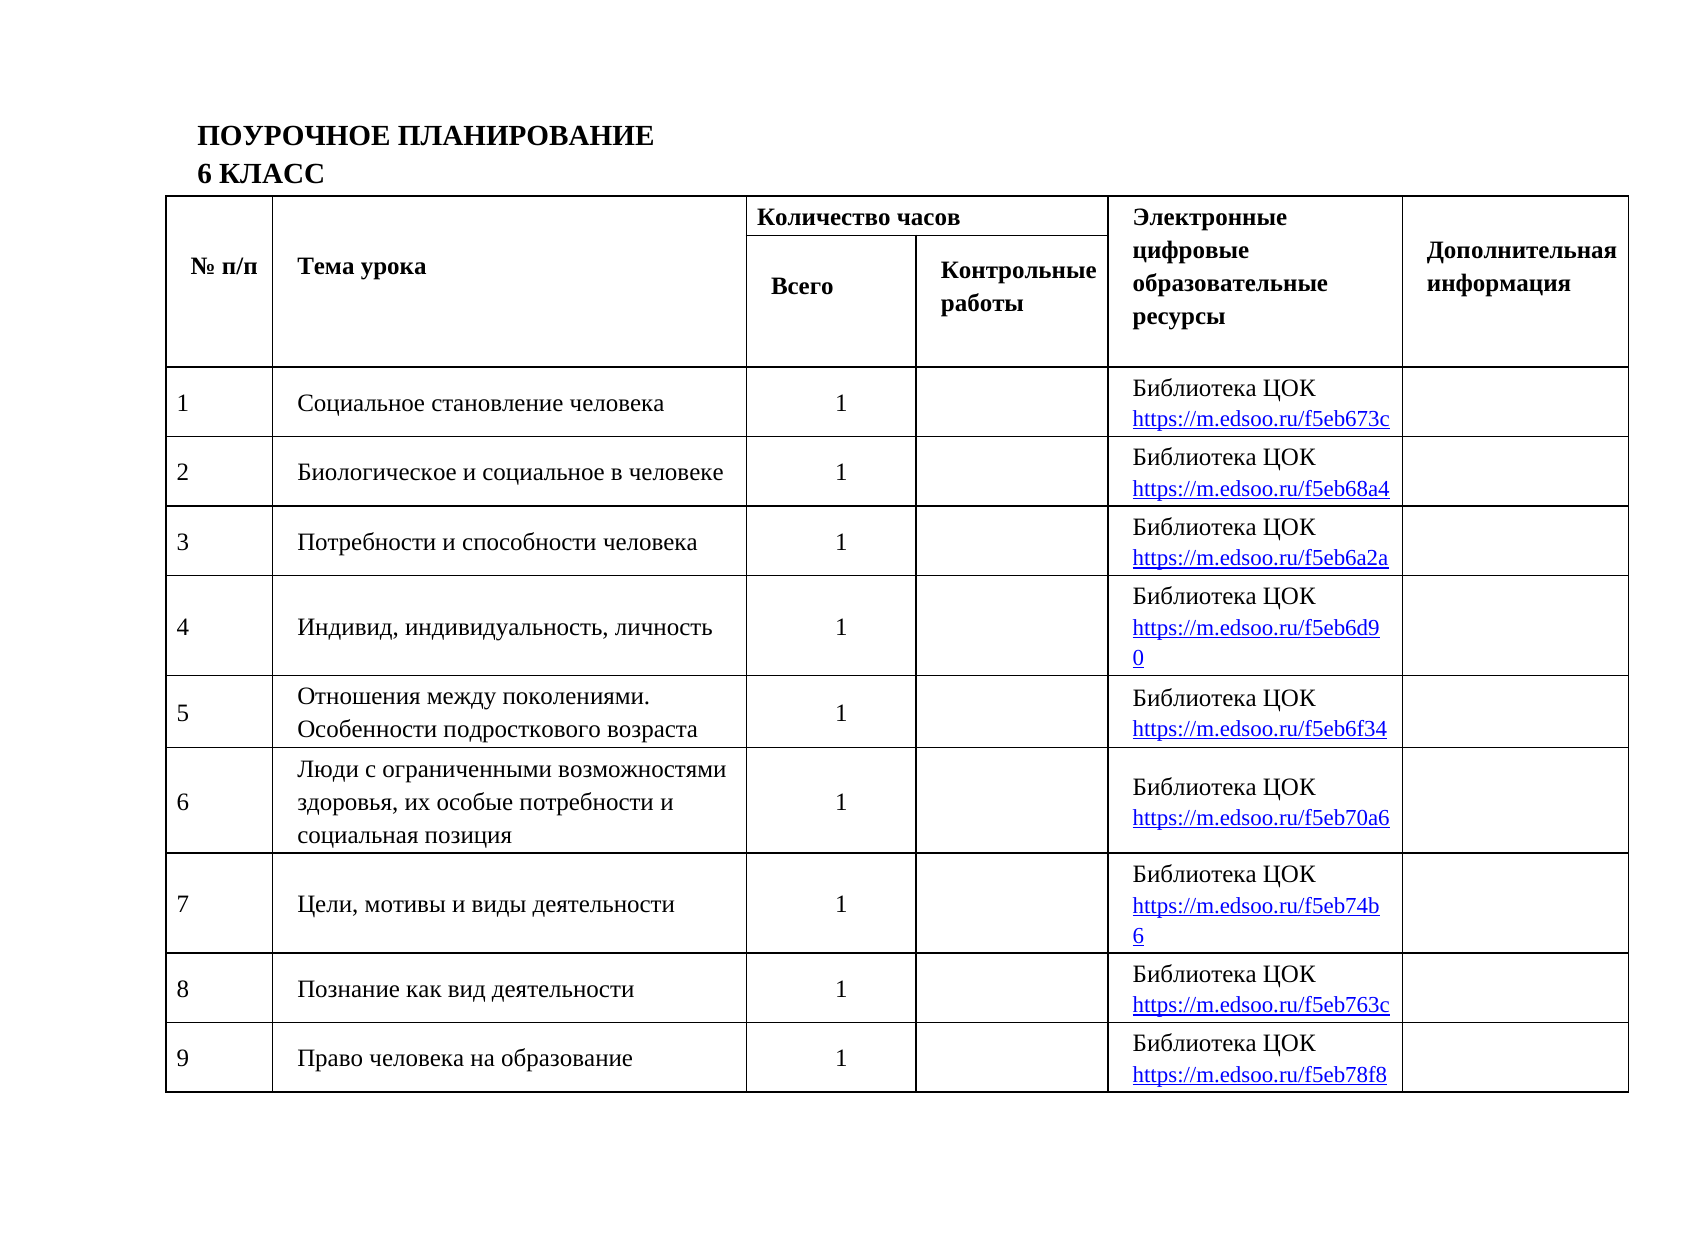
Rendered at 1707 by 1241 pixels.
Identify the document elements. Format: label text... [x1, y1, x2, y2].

table_cell 1 [747, 854, 915, 952]
table_cell 1 [747, 954, 915, 1022]
table_cell [1403, 1023, 1628, 1091]
table_cell 6 [167, 748, 272, 852]
table_cell 1 [747, 1023, 915, 1091]
table_cell Контрольные работы [917, 236, 1107, 366]
table_cell [917, 368, 1107, 436]
table_cell 1 [747, 368, 915, 436]
table_cell [917, 954, 1107, 1022]
table_cell [917, 507, 1107, 575]
table_cell 5 [167, 676, 272, 747]
table_cell 2 [167, 437, 272, 505]
table_cell 3 [167, 507, 272, 575]
table_header Электронные цифровые образовательные ресурсы [1109, 197, 1402, 366]
table_cell 1 [747, 507, 915, 575]
table_cell [1403, 954, 1628, 1022]
table_cell Право человека на образование [273, 1023, 746, 1091]
table_cell Библиотека ЦОК https://m.edsoo.ru/f5eb6a2a [1109, 507, 1402, 575]
table_cell Люди с ограниченными возможностями здоровья, их особые потребности и социальная позиция [273, 748, 746, 852]
table_cell 1 [747, 748, 915, 852]
table_cell 8 [167, 954, 272, 1022]
table_cell 7 [167, 854, 272, 952]
table_cell 1 [167, 368, 272, 436]
table_cell Цели, мотивы и виды деятельности [273, 854, 746, 952]
table_cell 4 [167, 576, 272, 674]
table_cell [917, 1023, 1107, 1091]
table_cell [917, 854, 1107, 952]
table_cell Индивид, индивидуальность, личность [273, 576, 746, 674]
table_header Тема урока [273, 197, 746, 366]
table_cell [917, 676, 1107, 747]
table_cell Всего [747, 236, 915, 366]
table_cell 1 [747, 676, 915, 747]
table_cell Библиотека ЦОК https://m.edsoo.ru/f5eb6d90 [1109, 576, 1402, 674]
text 6 КЛАСС [190, 157, 1618, 190]
table_cell Библиотека ЦОК https://m.edsoo.ru/f5eb6f34 [1109, 676, 1402, 747]
table_cell [1403, 507, 1628, 575]
table_cell [1403, 854, 1628, 952]
table_header Количество часов [747, 197, 1107, 234]
table_cell 1 [747, 437, 915, 505]
table_cell [1403, 748, 1628, 852]
table_cell 9 [167, 1023, 272, 1091]
table_header Дополнительная информация [1403, 197, 1628, 366]
table_header № п/п [167, 197, 272, 366]
table_cell [917, 437, 1107, 505]
table_cell Библиотека ЦОК https://m.edsoo.ru/f5eb763c [1109, 954, 1402, 1022]
table_cell Библиотека ЦОК https://m.edsoo.ru/f5eb673c [1109, 368, 1402, 436]
table_cell Библиотека ЦОК https://m.edsoo.ru/f5eb78f8 [1109, 1023, 1402, 1091]
table_cell [917, 576, 1107, 674]
table_cell [1403, 576, 1628, 674]
table_cell [1403, 368, 1628, 436]
table_cell Библиотека ЦОК https://m.edsoo.ru/f5eb68a4 [1109, 437, 1402, 505]
table_cell Отношения между поколениями. Особенности подросткового возраста [273, 676, 746, 747]
table_cell [917, 748, 1107, 852]
table_cell Биологическое и социальное в человеке [273, 437, 746, 505]
table_cell Библиотека ЦОК https://m.edsoo.ru/f5eb70a6 [1109, 748, 1402, 852]
table_cell Библиотека ЦОК https://m.edsoo.ru/f5eb74b6 [1109, 854, 1402, 952]
table_cell 1 [747, 576, 915, 674]
table_cell [1403, 676, 1628, 747]
text ПОУРОЧНОЕ ПЛАНИРОВАНИЕ [190, 118, 1618, 152]
table_cell Социальное становление человека [273, 368, 746, 436]
table_cell Познание как вид деятельности [273, 954, 746, 1022]
table_cell [1403, 437, 1628, 505]
table_cell Потребности и способности человека [273, 507, 746, 575]
